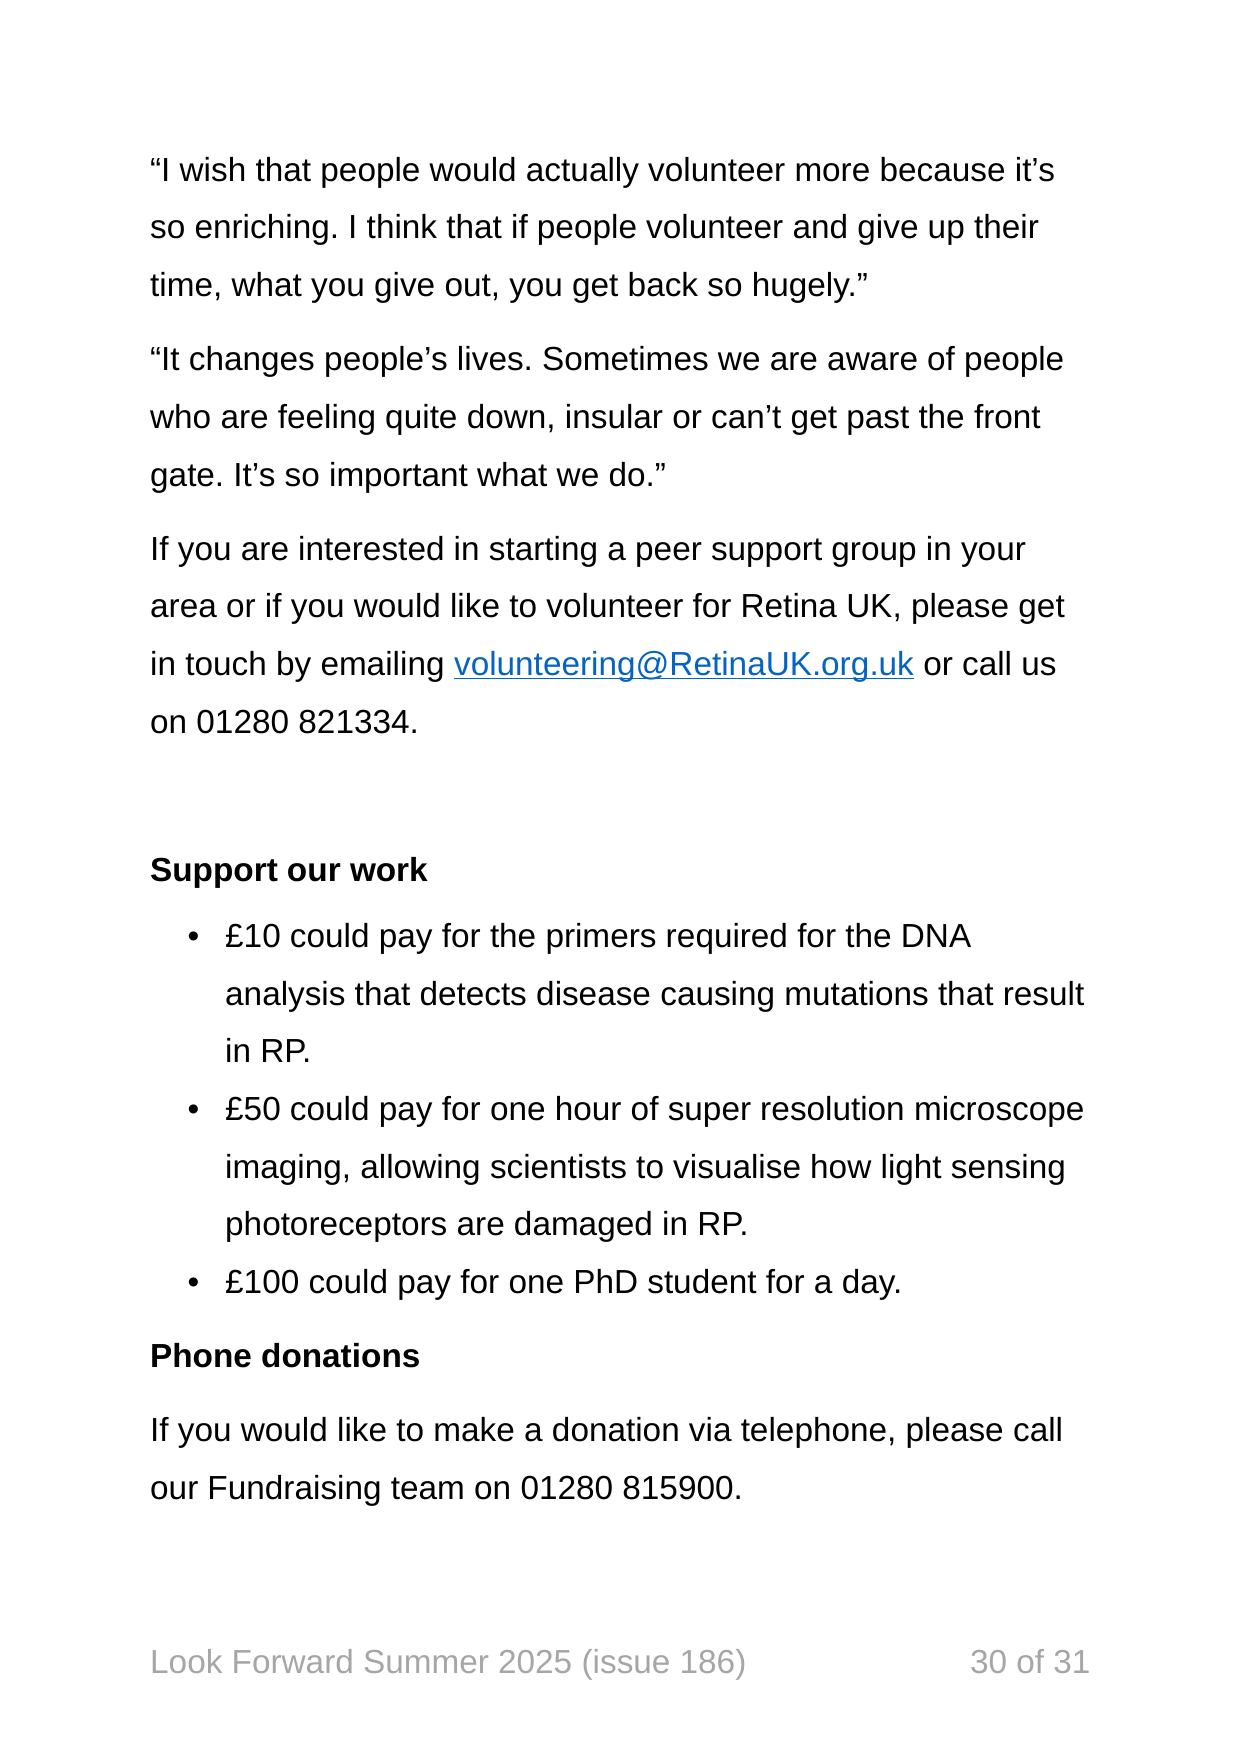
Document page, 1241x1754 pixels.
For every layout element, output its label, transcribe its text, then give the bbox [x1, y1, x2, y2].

subtitle Phone donations [150, 1336, 1090, 1374]
text “It changes people’s lives. Sometimes we are aware of people who are feeling quite down, insular or can’t get past the front gate. It’s so important what we do.” [150, 339, 1090, 493]
text “I wish that people would actually volunteer more because it’s so enriching. I think that if people volunteer and give up their time, what you give out, you get back so hugely.” [150, 150, 1090, 304]
list £100 could pay for one PhD student for a day. [187, 1262, 1090, 1300]
subtitle Support our work [150, 850, 1090, 889]
text If you are interested in starting a peer support group in your area or if you would like to volunteer for Retina UK, please get in touch by emailing volunteering@RetinaUK.org.uk or call us on 01280 821334. [150, 529, 1090, 740]
list £10 could pay for the primers required for the DNA analysis that detects disease causing mutations that result in RP. [187, 916, 1090, 1070]
list £50 could pay for one hour of super resolution microscope imaging, allowing scientists to visualise how light sensing photoreceptors are damaged in RP. [187, 1089, 1090, 1243]
text If you would like to make a donation via telephone, please call our Fundraising team on 01280 815900. [150, 1410, 1090, 1506]
